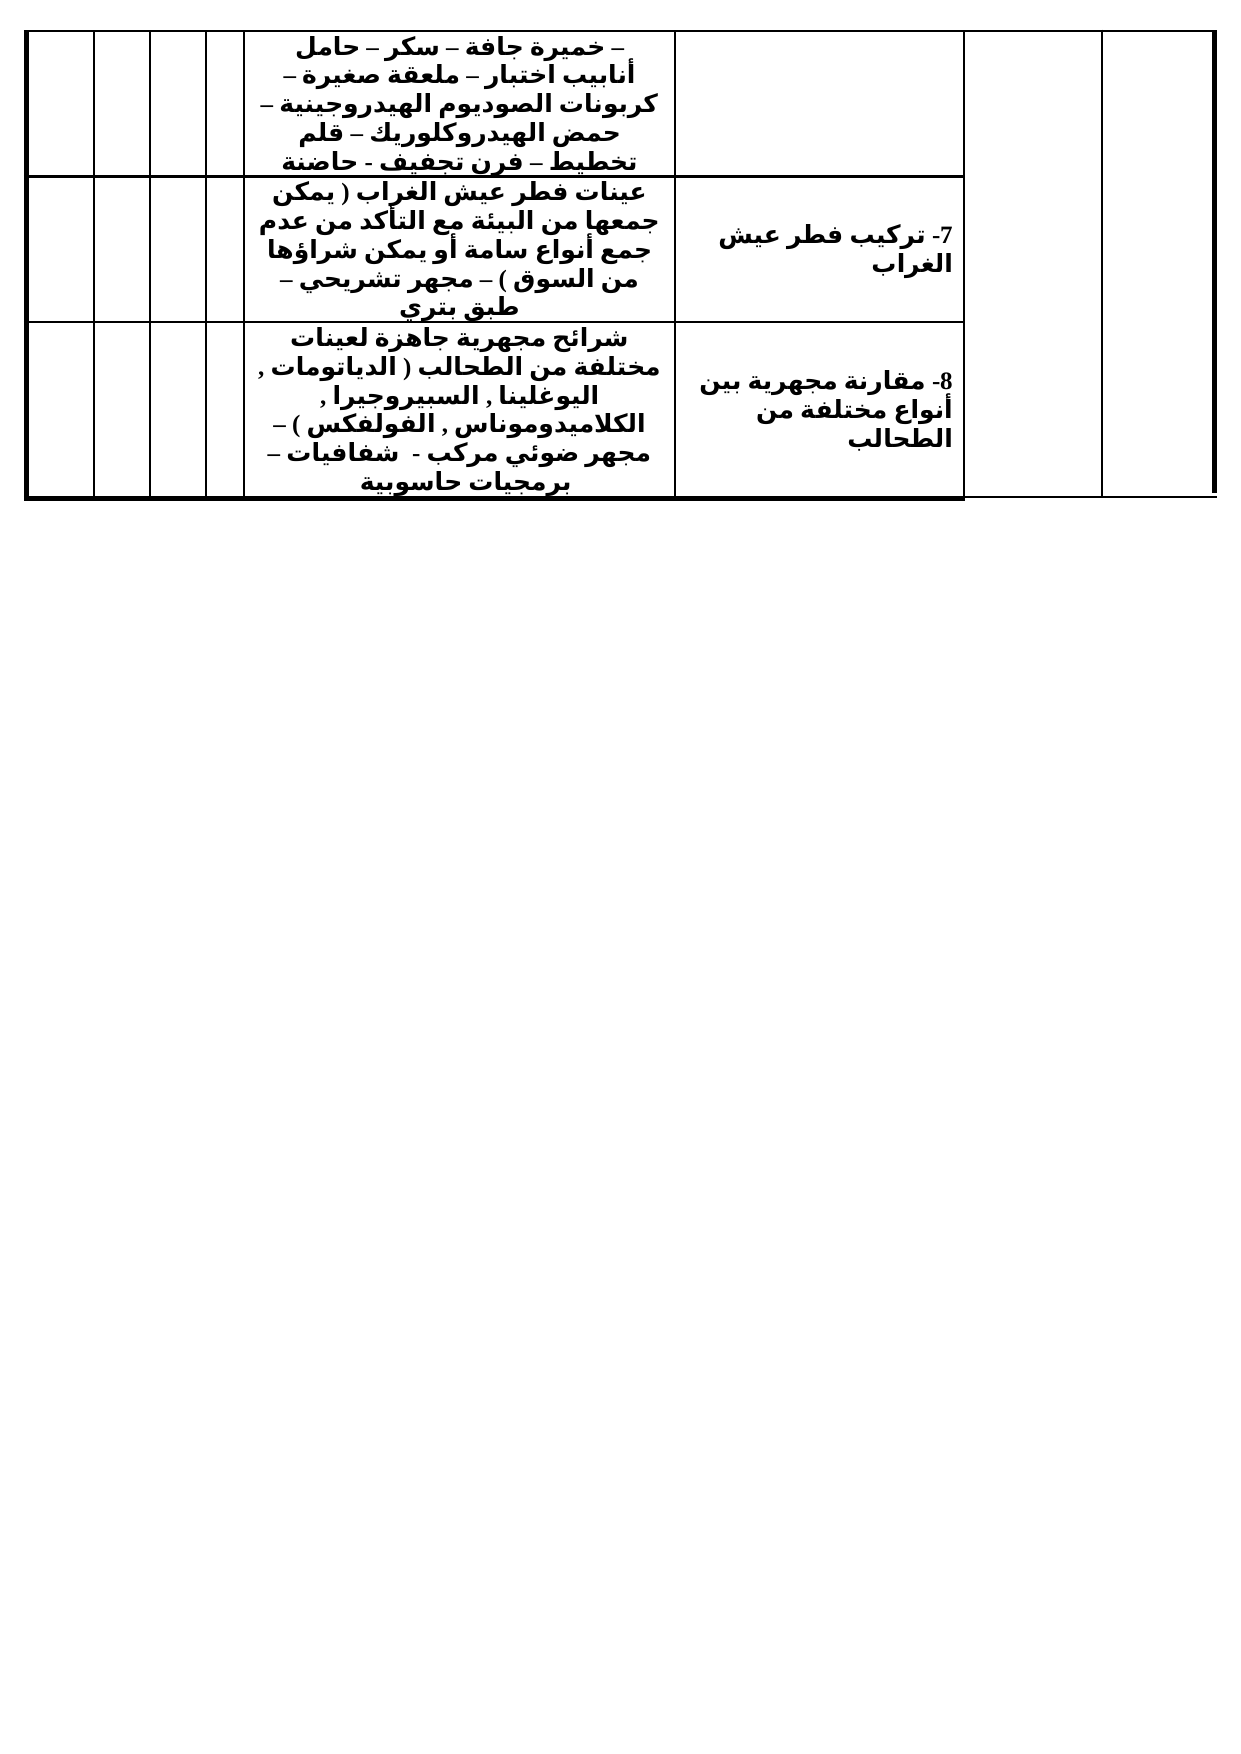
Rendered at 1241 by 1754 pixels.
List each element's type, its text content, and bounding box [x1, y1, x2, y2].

table_cell [95, 32, 149, 175]
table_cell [245, 32, 674, 175]
table_cell 7- تركيب فطر عيش الغراب [676, 178, 963, 321]
table_cell [207, 178, 243, 321]
table_cell [29, 32, 93, 175]
table_cell [151, 32, 205, 175]
table_cell [207, 323, 243, 496]
table_cell [151, 178, 205, 321]
table_cell 8- مقارنة مجهرية بين أنواع مختلفة من الطحالب [676, 323, 963, 496]
table_cell شرائح مجهرية جاهزة لعينات مختلفة من الطحالب ( الدياتومات , اليوغلينا , السبيروجيرا , الكلاميدوموناس , الفولفكس ) – مجهر ضوئي مركب - شفافيات – برمجيات حاسوبية [245, 323, 674, 496]
table_cell [95, 178, 149, 321]
table_cell [95, 323, 149, 496]
table_cell [29, 323, 93, 496]
table_cell [207, 32, 243, 175]
table_cell عينات فطر عيش الغراب ( يمكن جمعها من البيئة مع التأكد من عدم جمع أنواع سامة أو يمكن شراؤها من السوق ) – مجهر تشريحي – طبق بتري [245, 178, 674, 321]
table_cell [29, 178, 93, 321]
table_cell [151, 323, 205, 496]
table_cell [676, 32, 963, 175]
